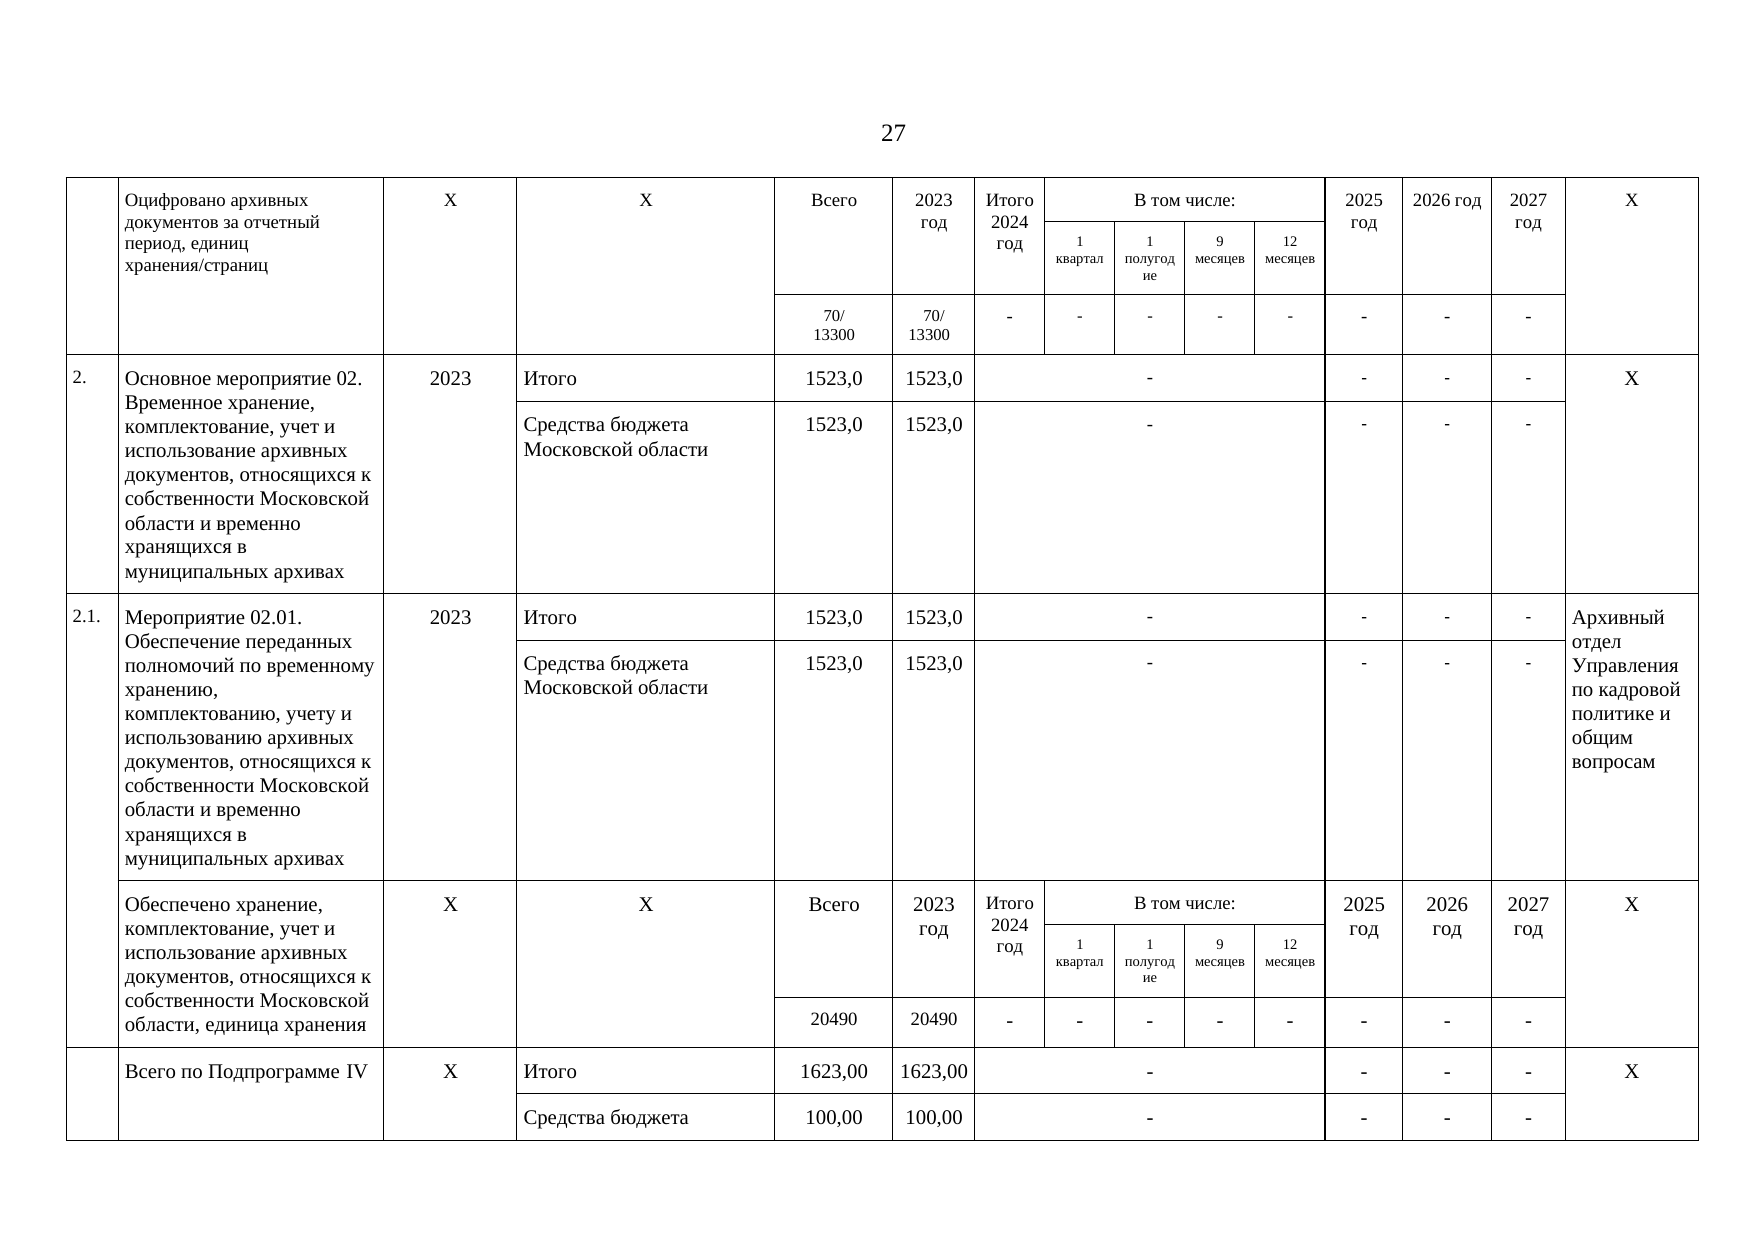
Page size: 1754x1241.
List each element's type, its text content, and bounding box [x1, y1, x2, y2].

table_cell 1 квартал [1045, 222, 1114, 294]
table_cell - [1185, 998, 1254, 1047]
table_cell Х [1566, 355, 1698, 593]
table_cell Итого [517, 594, 774, 639]
table_cell Всего [775, 881, 892, 997]
table_cell - [1492, 355, 1565, 401]
table_cell X [384, 1048, 516, 1139]
table_cell 2. [67, 355, 118, 593]
table_cell - [1403, 1094, 1491, 1139]
table_cell - [1326, 594, 1402, 639]
table_cell X [384, 881, 516, 1047]
table_cell 2.1. [67, 594, 118, 1047]
table_cell - [1492, 1048, 1565, 1093]
table_cell X [517, 881, 774, 1047]
table_cell 1623,00 [893, 1048, 974, 1093]
table_cell - [1326, 355, 1402, 401]
table_cell Средства бюджета Московской области [517, 402, 774, 593]
table_cell - [975, 641, 1324, 880]
table_cell X [517, 178, 774, 354]
table_cell В том числе: [1045, 178, 1324, 221]
table_cell - [1492, 998, 1565, 1047]
table_cell Средства бюджета Московской области [517, 641, 774, 880]
table_cell - [1492, 295, 1565, 354]
table_cell Итого [517, 1048, 774, 1093]
table_cell 2023 год [893, 881, 974, 997]
table_cell - [1045, 295, 1114, 354]
table_cell [67, 1048, 118, 1139]
table_cell - [1185, 295, 1254, 354]
table_cell - [1326, 1048, 1402, 1093]
table_cell - [1326, 1094, 1402, 1139]
table_cell - [975, 998, 1044, 1047]
table_cell 2023 [384, 355, 516, 593]
table_cell 1523,0 [893, 402, 974, 593]
table_cell - [1403, 1048, 1491, 1093]
table_cell 1623,00 [775, 1048, 892, 1093]
table_cell 70/ 13300 [893, 295, 974, 354]
table_cell 2023 [384, 594, 516, 880]
table_cell - [1403, 641, 1491, 880]
table_cell - [975, 594, 1324, 639]
table_cell Архивный отдел Управления по кадровой политике и общим вопросам [1566, 594, 1698, 880]
table_cell 1 полугодие [1115, 925, 1184, 997]
table_cell Основное мероприятие 02. Временное хранение, комплектование, учет и использование архивных документов, относящихся к собственности Московской области и временно хранящихся в муниципальных архивах [119, 355, 383, 593]
table_cell - [975, 295, 1044, 354]
table_cell 1523,0 [893, 594, 974, 639]
table_cell 1 полугодие [1115, 222, 1184, 294]
table_cell Мероприятие 02.01. Обеспечение переданных полномочий по временному хранению, комплектованию, учету и использованию архивных документов, относящихся к собственности Московской области и временно хранящихся в муниципальных архивах [119, 594, 383, 880]
table_cell - [1403, 355, 1491, 401]
table_cell - [1326, 402, 1402, 593]
table_cell 1523,0 [775, 594, 892, 639]
table_cell - [1326, 998, 1402, 1047]
table_cell Всего [775, 178, 892, 294]
table_cell 2026 год [1403, 178, 1491, 294]
table_cell - [1255, 295, 1324, 354]
table_cell - [1115, 295, 1184, 354]
table_cell - [1403, 295, 1491, 354]
table_cell 9 месяцев [1185, 222, 1254, 294]
table_cell 2027 год [1492, 178, 1565, 294]
table_cell 2025 год [1326, 178, 1402, 294]
table_cell - [1403, 402, 1491, 593]
table_cell - [1492, 641, 1565, 880]
table_cell Всего по Подпрограмме IV [119, 1048, 383, 1139]
table_cell - [1326, 295, 1402, 354]
table_cell - [1255, 998, 1324, 1047]
table_cell 20490 [775, 998, 892, 1047]
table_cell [517, 1094, 774, 1139]
table_cell X [1566, 881, 1698, 1047]
table_cell - [975, 1048, 1324, 1093]
table_cell 100,00 [893, 1094, 974, 1139]
table_cell X [1566, 1048, 1698, 1139]
table_cell - [1403, 594, 1491, 639]
table_cell Итого 2024 год [975, 178, 1044, 294]
table_cell Итого 2024 год [975, 881, 1044, 997]
table_cell - [975, 1094, 1324, 1139]
table_cell 2023 год [893, 178, 974, 294]
table_cell - [1492, 594, 1565, 639]
table_cell 12 месяцев [1255, 222, 1324, 294]
table_cell - [1492, 1094, 1565, 1139]
table_cell 2025 год [1326, 881, 1402, 997]
table_cell 20490 [893, 998, 974, 1047]
table_cell 9 месяцев [1185, 925, 1254, 997]
table_cell 1523,0 [775, 641, 892, 880]
table_cell 1523,0 [775, 355, 892, 401]
table_cell - [1045, 998, 1114, 1047]
table_cell 1 квартал [1045, 925, 1114, 997]
table_cell 70/ 13300 [775, 295, 892, 354]
table_cell 2027 год [1492, 881, 1565, 997]
table_cell - [975, 355, 1324, 401]
table_cell 2026 год [1403, 881, 1491, 997]
table_cell X [384, 178, 516, 354]
table_cell - [975, 402, 1324, 593]
table_cell - [1326, 641, 1402, 880]
table_cell В том числе: [1045, 881, 1324, 924]
table_cell 100,00 [775, 1094, 892, 1139]
table_cell - [1492, 402, 1565, 593]
table_cell Обеспечено хранение, комплектование, учет и использование архивных документов, относящихся к собственности Московской области, единица хранения [119, 881, 383, 1047]
table_cell 1523,0 [775, 402, 892, 593]
table_cell 12 месяцев [1255, 925, 1324, 997]
table_cell - [1403, 998, 1491, 1047]
table_cell Итого [517, 355, 774, 401]
table_cell 1523,0 [893, 355, 974, 401]
table_cell X [1566, 178, 1698, 354]
table_cell - [1115, 998, 1184, 1047]
table_cell Оцифровано архивных документов за отчетный период, единиц хранения/страниц [119, 178, 383, 354]
table_cell 1523,0 [893, 641, 974, 880]
